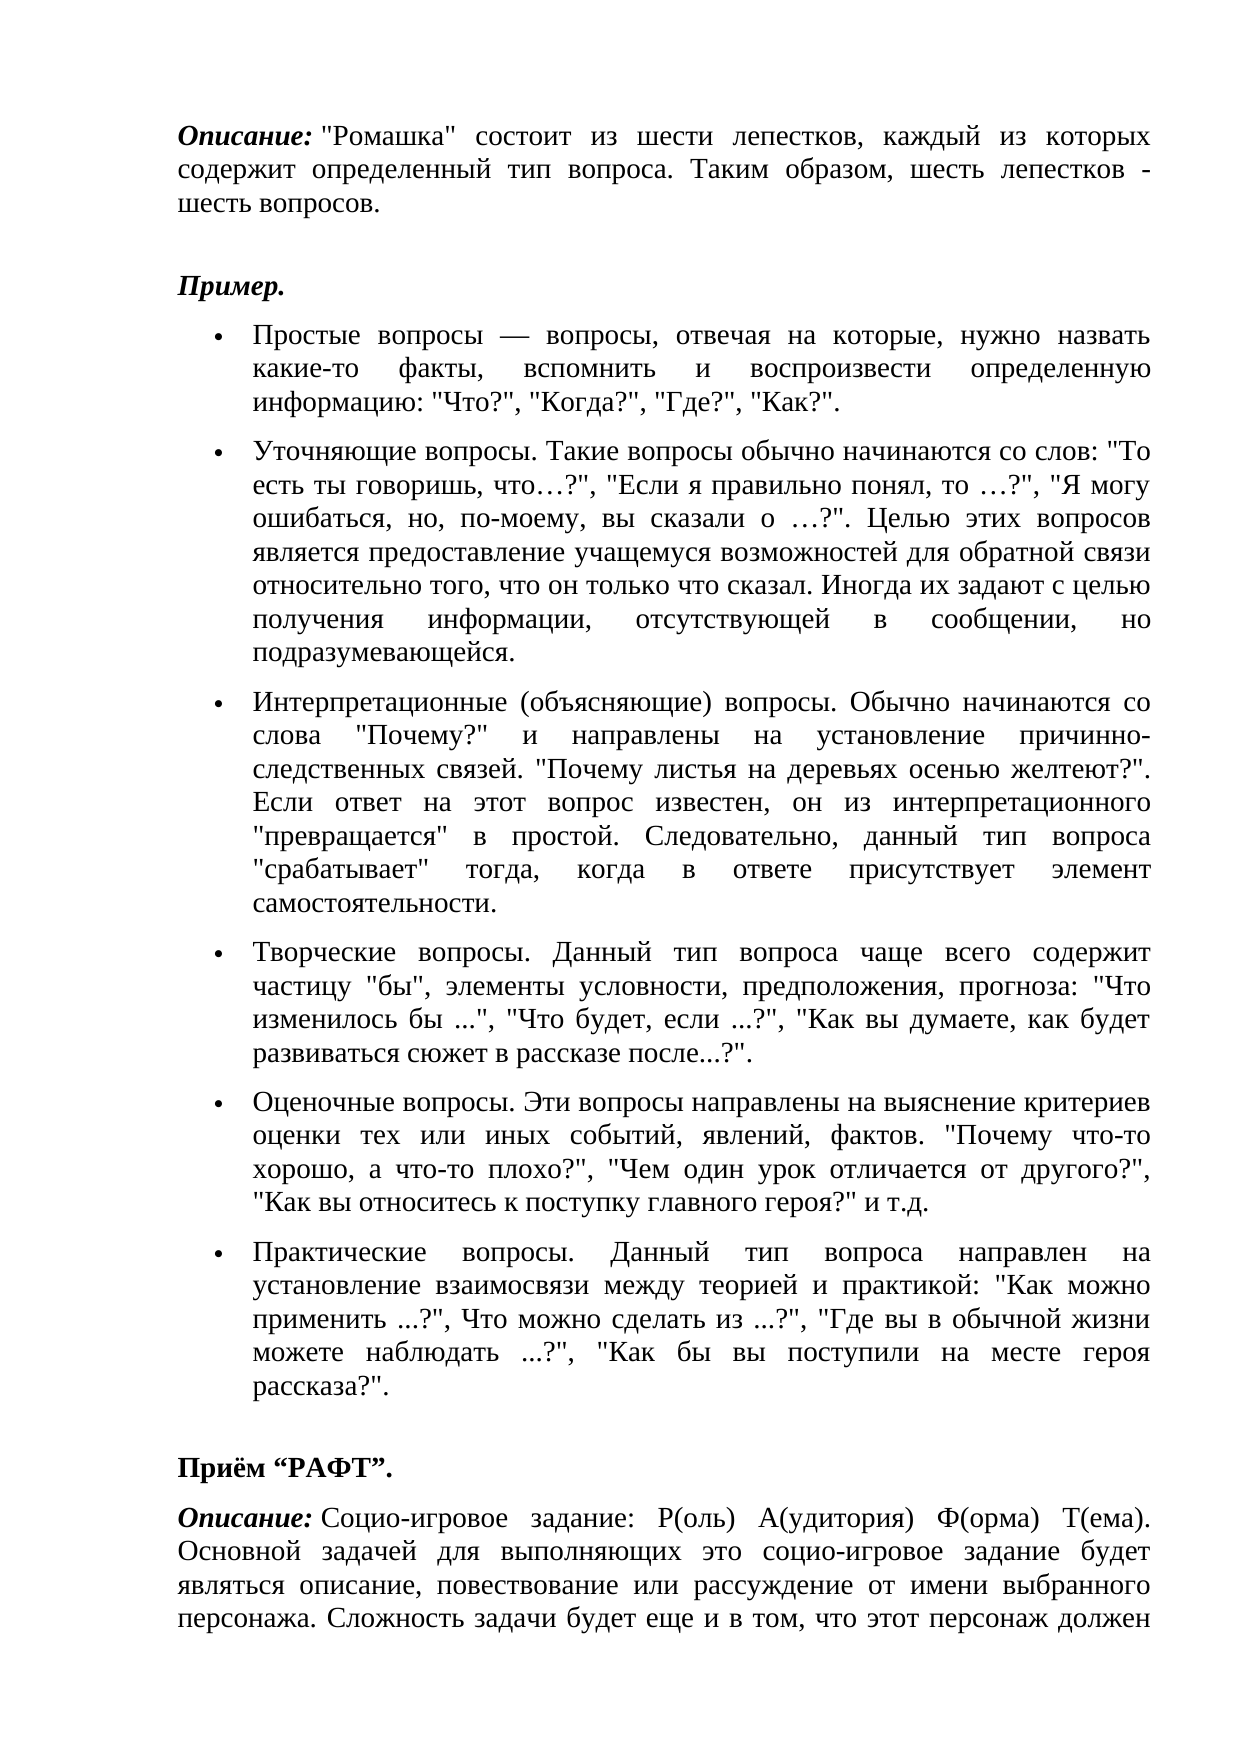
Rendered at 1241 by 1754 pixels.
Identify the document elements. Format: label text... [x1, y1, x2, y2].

list Практические вопросы. Данный тип вопроса направлен на установление взаимосвязи между теорией и практикой: "Как можно применить ...?", Что можно сделать из ...?", "Где вы в обычной жизни можете наблюдать ...?", "Как бы вы поступили на месте героя рассказа?". [215, 1234, 1152, 1401]
text Пример. [177, 234, 1152, 301]
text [177, 1500, 1152, 1634]
list Творческие вопросы. Данный тип вопроса чаще всего содержит частицу "бы", элементы условности, предположения, прогноза: "Что изменилось бы ...", "Что будет, если ...?", "Как вы думаете, как будет развиваться сюжет в рассказе после...?". [215, 934, 1152, 1068]
list Уточняющие вопросы. Такие вопросы обычно начинаются со слов: "То есть ты говоришь, что…?", "Если я правильно понял, то …?", "Я могу ошибаться, но, по-моему, вы сказали о …?". Целью этих вопросов является предоставление учащемуся возможностей для обратной связи относительно того, что он только что сказал. Иногда их задают с целью получения информации, отсутствующей в сообщении, но подразумевающейся. [215, 433, 1152, 668]
list Простые вопросы — вопросы, отвечая на которые, нужно назвать какие-то факты, вспомнить и воспроизвести определенную информацию: "Что?", "Когда?", "Где?", "Как?". [215, 317, 1152, 418]
text Приём “РАФТ”. [177, 1417, 1152, 1484]
list Оценочные вопросы. Эти вопросы направлены на выяснение критериев оценки тех или иных событий, явлений, фактов. "Почему что-то хорошо, а что-то плохо?", "Чем один урок отличается от другого?", "Как вы относитесь к поступку главного героя?" и т.д. [215, 1084, 1152, 1218]
list Интерпретационные (объясняющие) вопросы. Обычно начинаются со слова "Почему?" и направлены на установление причинно-следственных связей. "Почему листья на деревьях осенью желтеют?". Если ответ на этот вопрос известен, он из интерпретационного "превращается" в простой. Следовательно, данный тип вопроса "срабатывает" тогда, когда в ответе присутствует элемент самостоятельности. [215, 684, 1152, 918]
text Описание: "Ромашка" состоит из шести лепестков, каждый из которых содержит определенный тип вопроса. Таким образом, шесть лепестков - шесть вопросов. [177, 118, 1152, 219]
